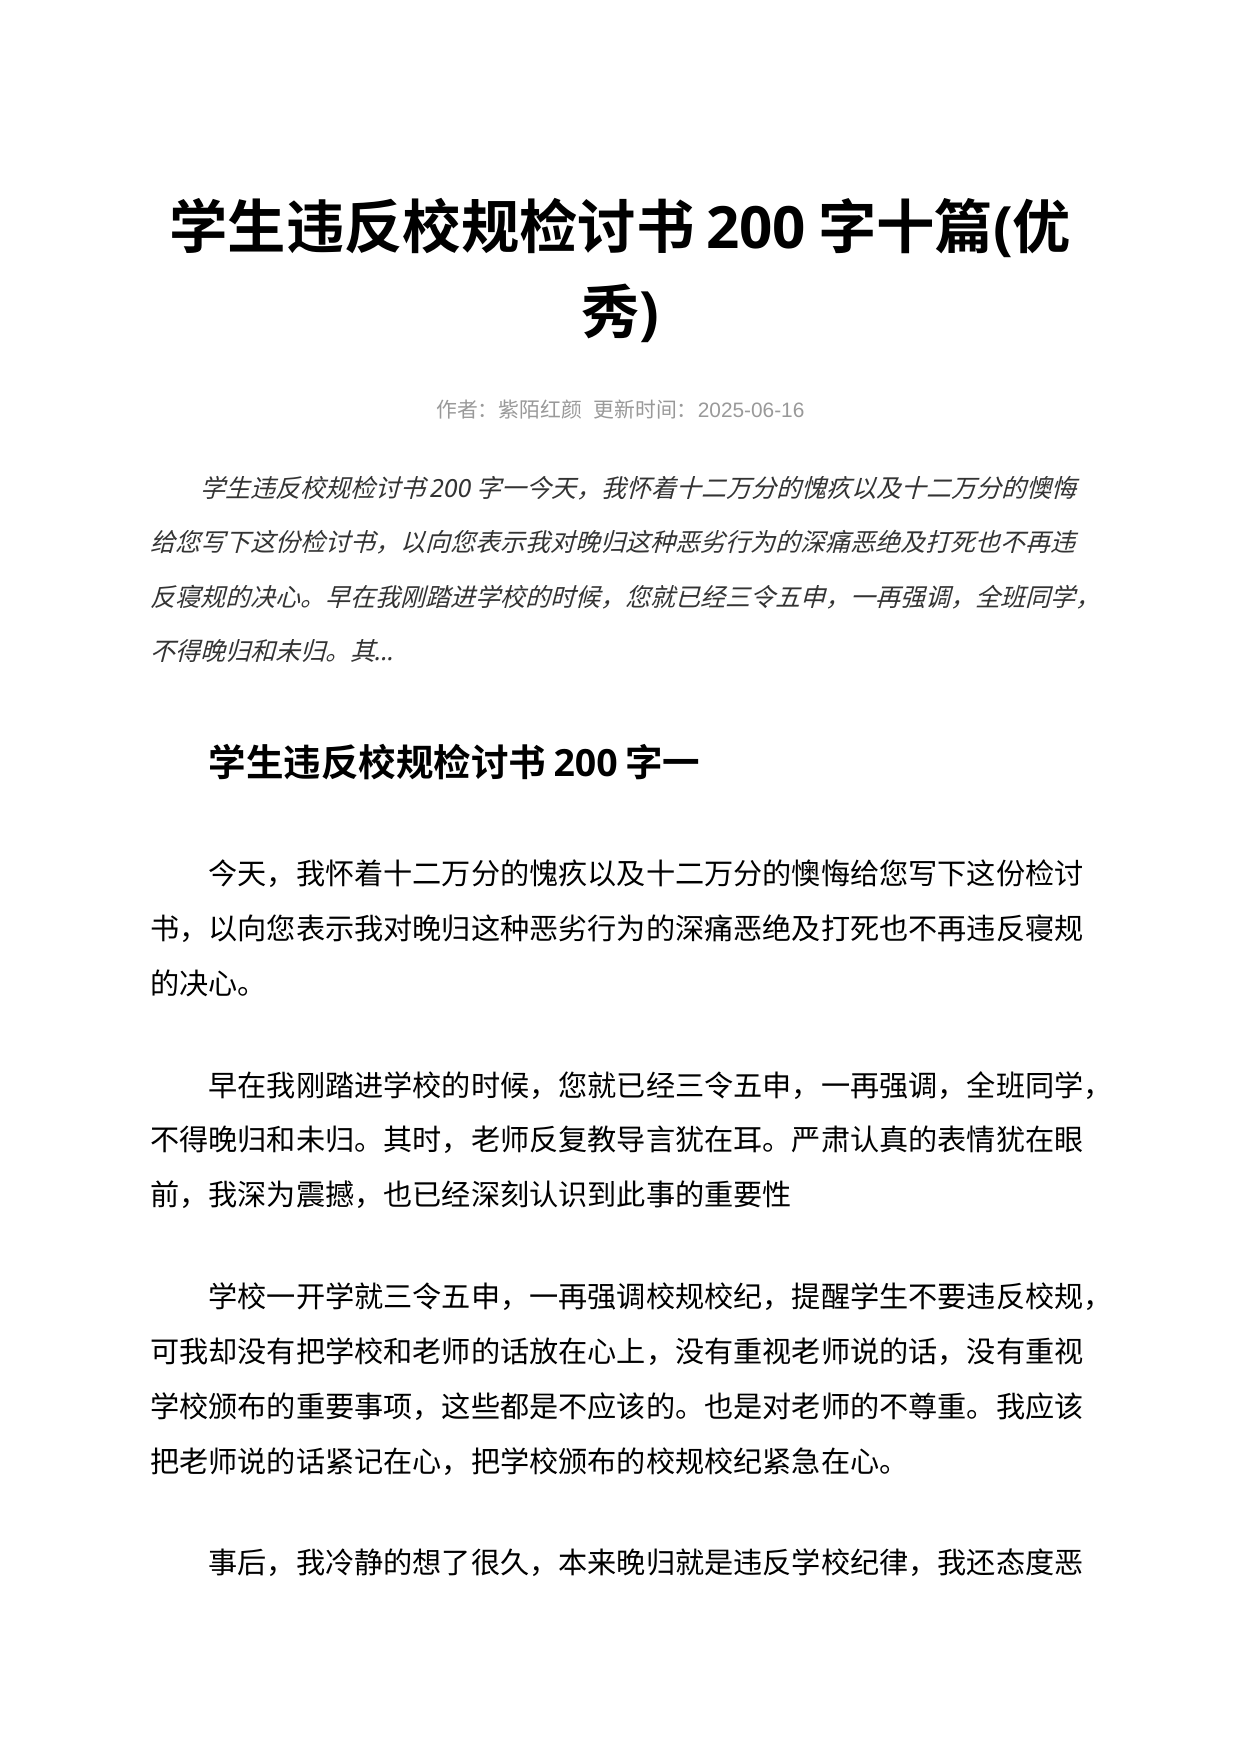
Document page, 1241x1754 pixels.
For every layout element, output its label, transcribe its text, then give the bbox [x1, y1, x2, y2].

text 学校一开学就三令五申，一再强调校规校纪，提醒学生不要违反校规，可我却没有把学校和老师的话放在心上，没有重视老师说的话，没有重视学校颁布的重要事项，这些都是不应该的。也是对老师的不尊重。我应该把老师说的话紧记在心，把学校颁布的校规校纪紧急在心。 [150, 1274, 1090, 1481]
subtitle 学生违反校规检讨书200字十篇(优秀) [150, 181, 1090, 351]
text 学生违反校规检讨书200字一 [150, 733, 1090, 787]
text 早在我刚踏进学校的时候，您就已经三令五申，一再强调，全班同学，不得晚归和未归。其时，老师反复教导言犹在耳。严肃认真的表情犹在眼前，我深为震撼，也已经深刻认识到此事的重要性 [150, 1062, 1090, 1214]
text 今天，我怀着十二万分的愧疚以及十二万分的懊悔给您写下这份检讨书，以向您表示我对晚归这种恶劣行为的深痛恶绝及打死也不再违反寝规的决心。 [150, 851, 1090, 1003]
text 学生违反校规检讨书200字一今天，我怀着十二万分的愧疚以及十二万分的懊悔给您写下这份检讨书，以向您表示我对晚归这种恶劣行为的深痛恶绝及打死也不再违反寝规的决心。早在我刚踏进学校的时候，您就已经三令五申，一再强调，全班同学，不得晚归和未归。其... [150, 468, 1090, 668]
text 作者：紫陌红颜 更新时间：2025-06-16 [150, 398, 1090, 422]
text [150, 1540, 1090, 1582]
